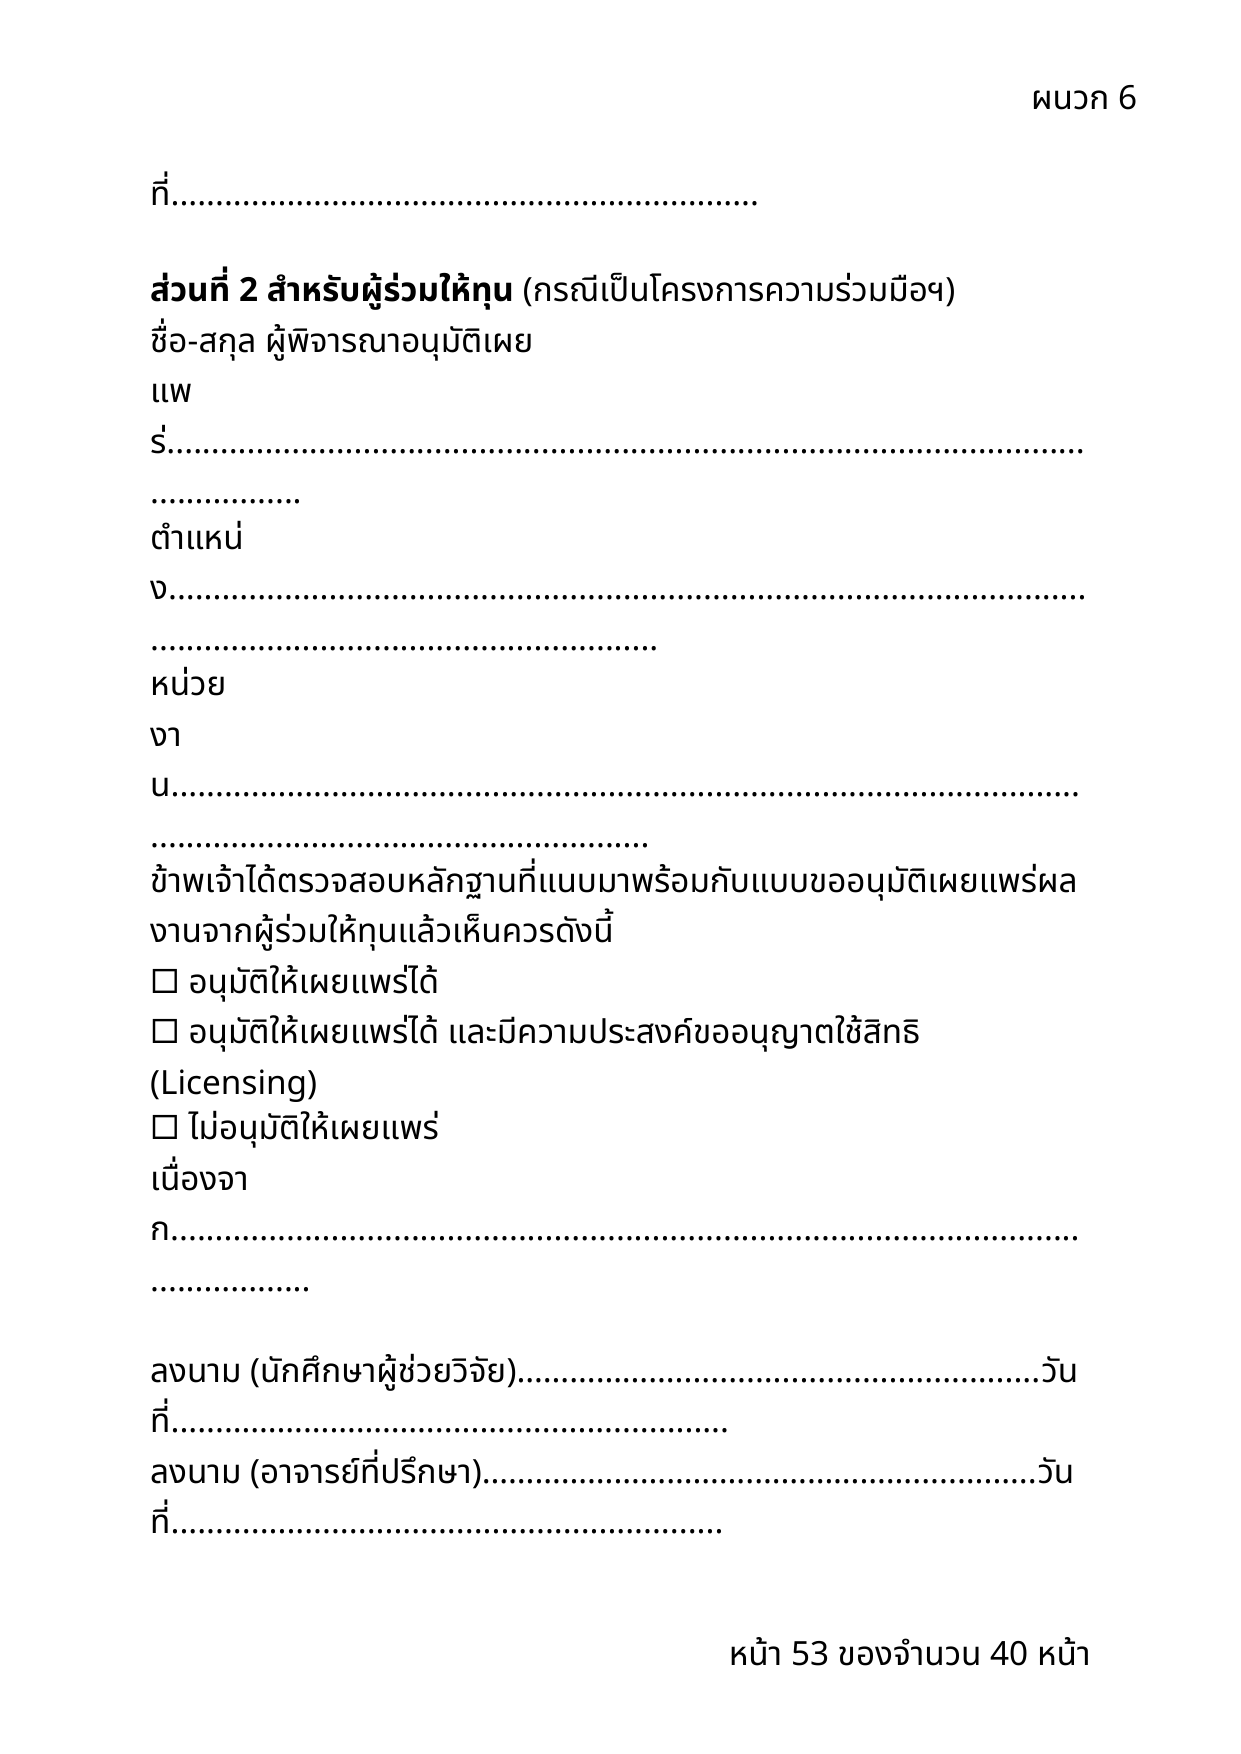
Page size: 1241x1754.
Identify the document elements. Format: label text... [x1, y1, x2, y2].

text อนุมัติให้เผยแพร่ได้ [150, 958, 1090, 1008]
text ลงนาม (นักศึกษาผู้ช่วยวิจัย)……………….........................................วันที่......……………………................................. [150, 1346, 1090, 1448]
text ลงนาม (อาจารย์ที่ปรึกษา)………………………….……………….........…..วันที่.............................................................. [150, 1448, 1090, 1549]
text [150, 170, 1090, 221]
text ข้าพเจ้าได้ตรวจสอบหลักฐานที่แนบมาพร้อมกับแบบขออนุมัติเผยแพร่ผลงานจากผู้ร่วมให้ทุนแล้วเห็นควรดังนี้ [150, 857, 1090, 958]
text ตำแหน่ง................................................................................................................................................................ [150, 514, 1090, 660]
text ส่วนที่ 2 สำหรับผู้ร่วมให้ทุน (กรณีเป็นโครงการความร่วมมือฯ) [150, 266, 1090, 317]
text หน่วยงาน.............................................................................................................................................................. [150, 660, 1090, 857]
text อนุมัติให้เผยแพร่ได้ และมีความประสงค์ขออนุญาตใช้สิทธิ (Licensing) [150, 1008, 1090, 1104]
text ชื่อ-สกุล ผู้พิจารณาอนุมัติเผยแพร่........................................................................................................................ [150, 317, 1090, 514]
text ไม่อนุมัติให้เผยแพร่ เนื่องจาก........................................................................................................................ [150, 1104, 1090, 1301]
